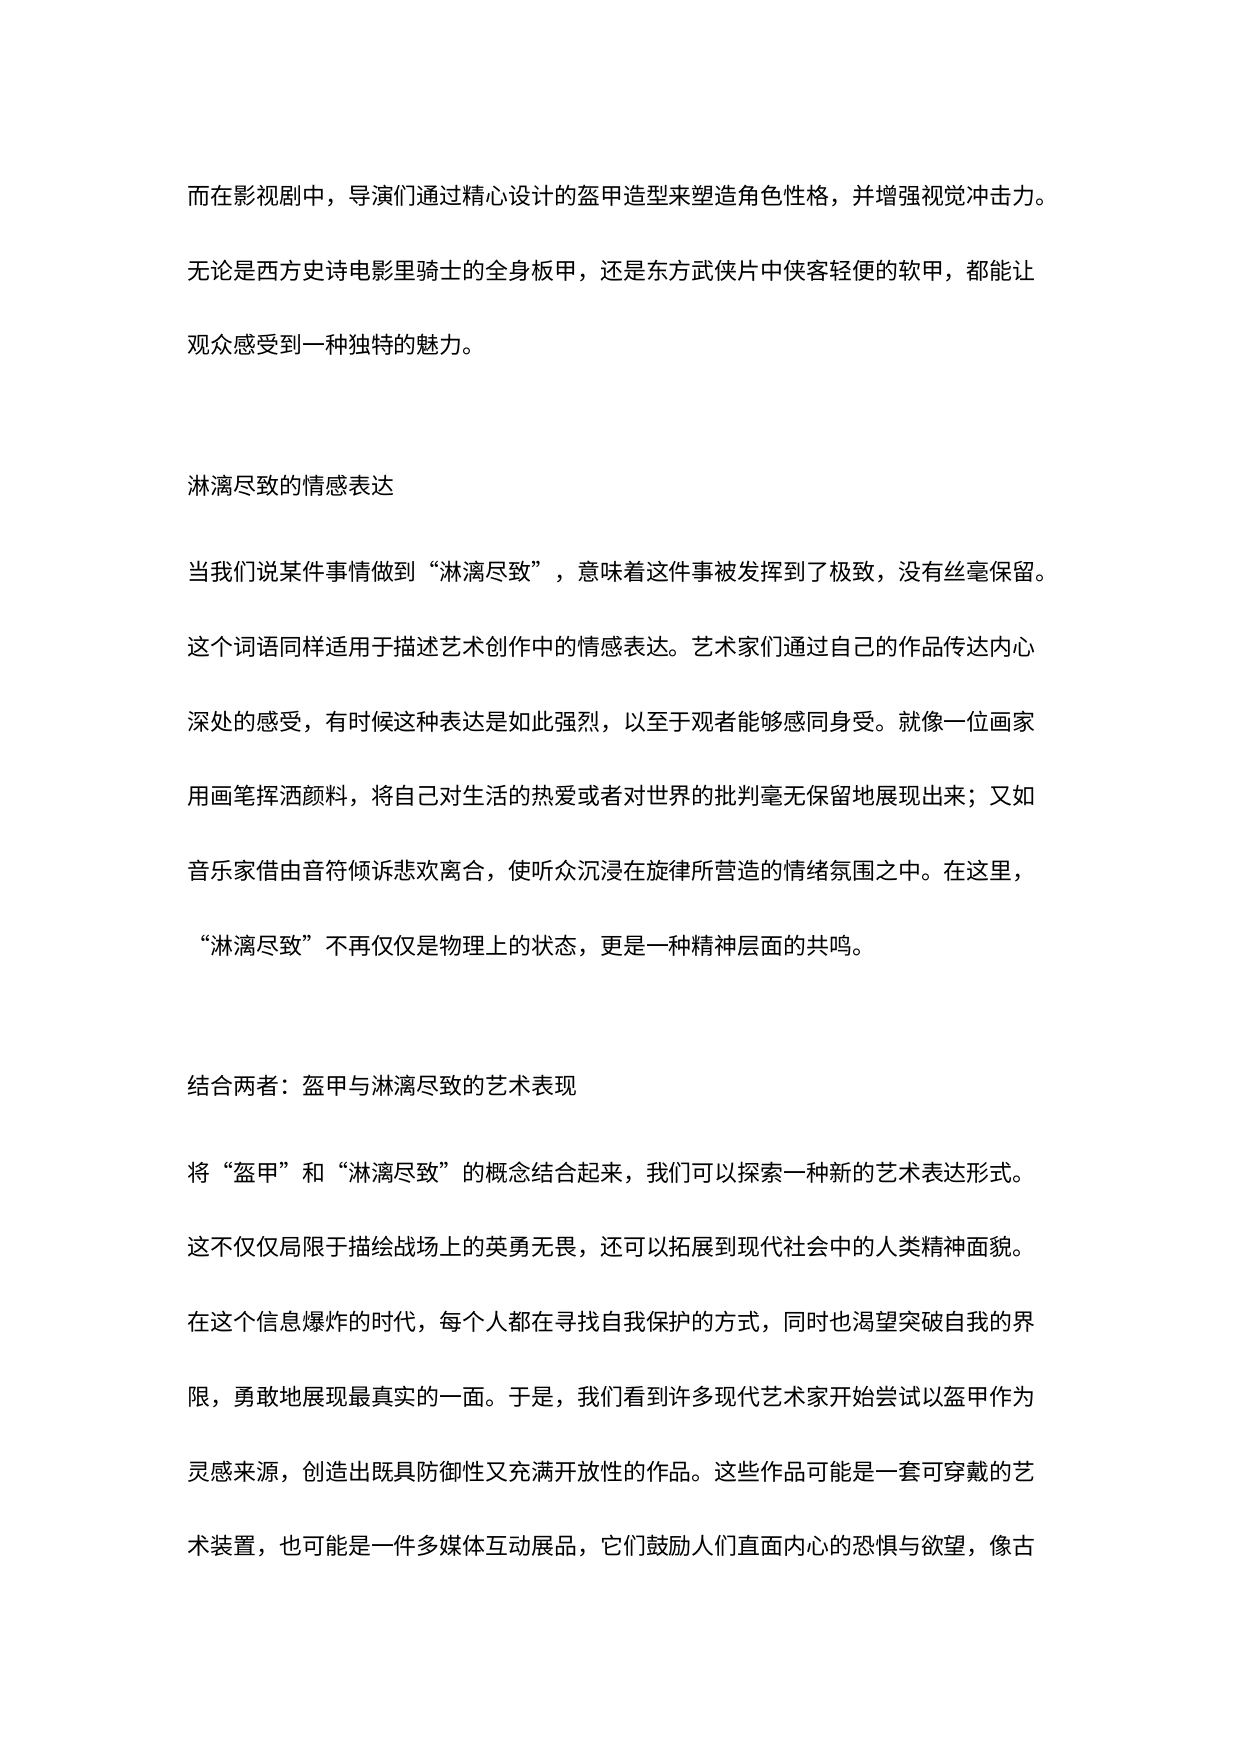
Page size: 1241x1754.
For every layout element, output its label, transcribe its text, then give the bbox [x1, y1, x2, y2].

text 淋漓尽致的情感表达 [187, 452, 1053, 517]
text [187, 1139, 1053, 1577]
text 结合两者：盔甲与淋漓尽致的艺术表现 [187, 1052, 1053, 1117]
text 当我们说某件事情做到“淋漓尽致”，意味着这件事被发挥到了极致，没有丝毫保留。这个词语同样适用于描述艺术创作中的情感表达。艺术家们通过自己的作品传达内心深处的感受，有时候这种表达是如此强烈，以至于观者能够感同身受。就像一位画家用画笔挥洒颜料，将自己对生活的热爱或者对世界的批判毫无保留地展现出来；又如音乐家借由音符倾诉悲欢离合，使听众沉浸在旋律所营造的情绪氛围之中。在这里，“淋漓尽致”不再仅仅是物理上的状态，更是一种精神层面的共鸣。 [187, 538, 1053, 977]
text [187, 162, 1053, 376]
